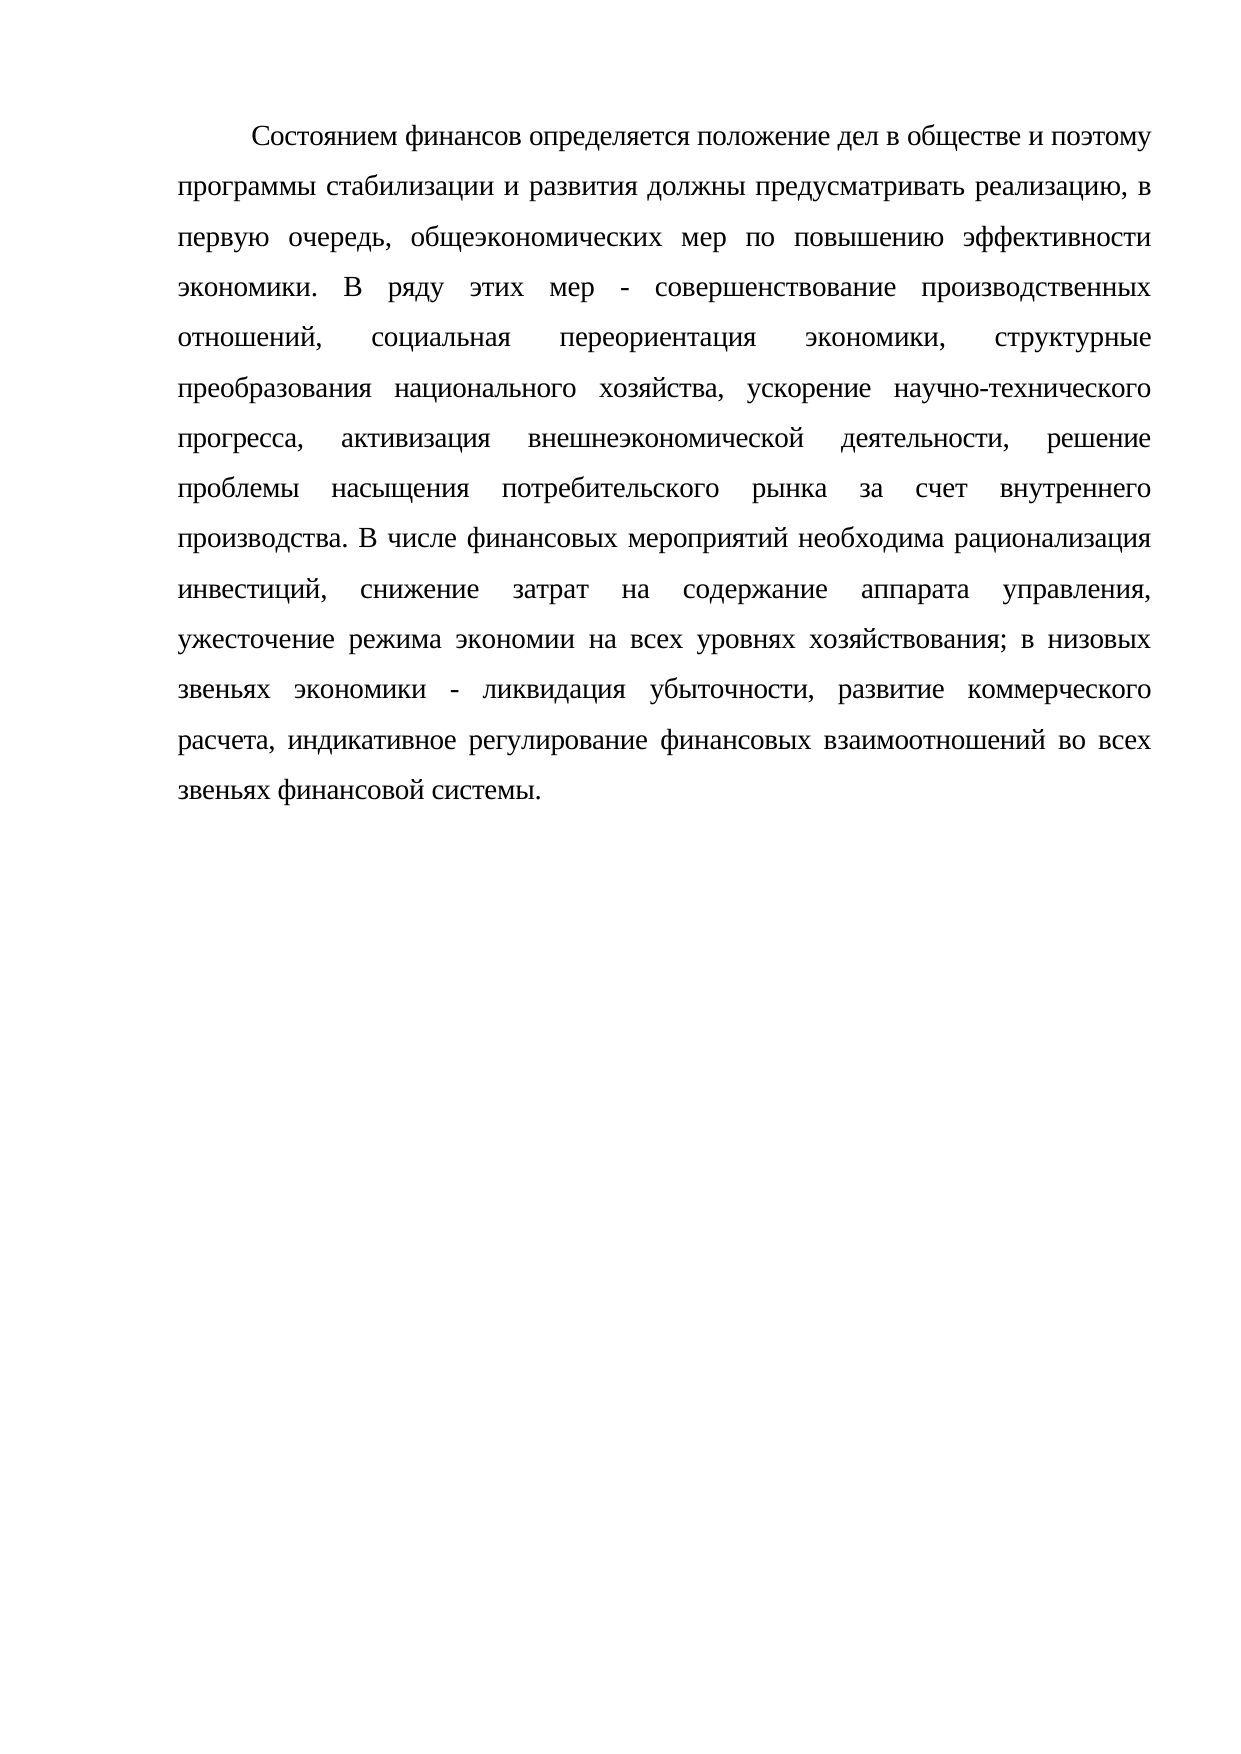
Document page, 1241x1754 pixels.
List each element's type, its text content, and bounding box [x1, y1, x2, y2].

text Состоянием финансов определяется положение дел в обществе и поэтому программы стабилизации и развития должны предусматривать реализацию, в первую очередь, общеэкономических мер по повышению эффективности экономики. В ряду этих мер - совершенствование производственных отношений, социальная переориентация экономики, структурные преобразования национального хозяйства, ускорение научно-технического прогресса, активизация внешнеэкономической деятельности, решение проблемы насыщения потребительского рынка за счет внутреннего производства. В числе финансовых мероприятий необходима рационализация инвестиций, снижение затрат на содержание аппарата управления, ужесточение режима экономии на всех уровнях хозяйствования; в низовых звеньях экономики - ликвидация убыточности, развитие коммерческого расчета, индикативное регулирование финансовых взаимоотношений во всех звеньях финансовой системы. [177, 118, 1152, 806]
